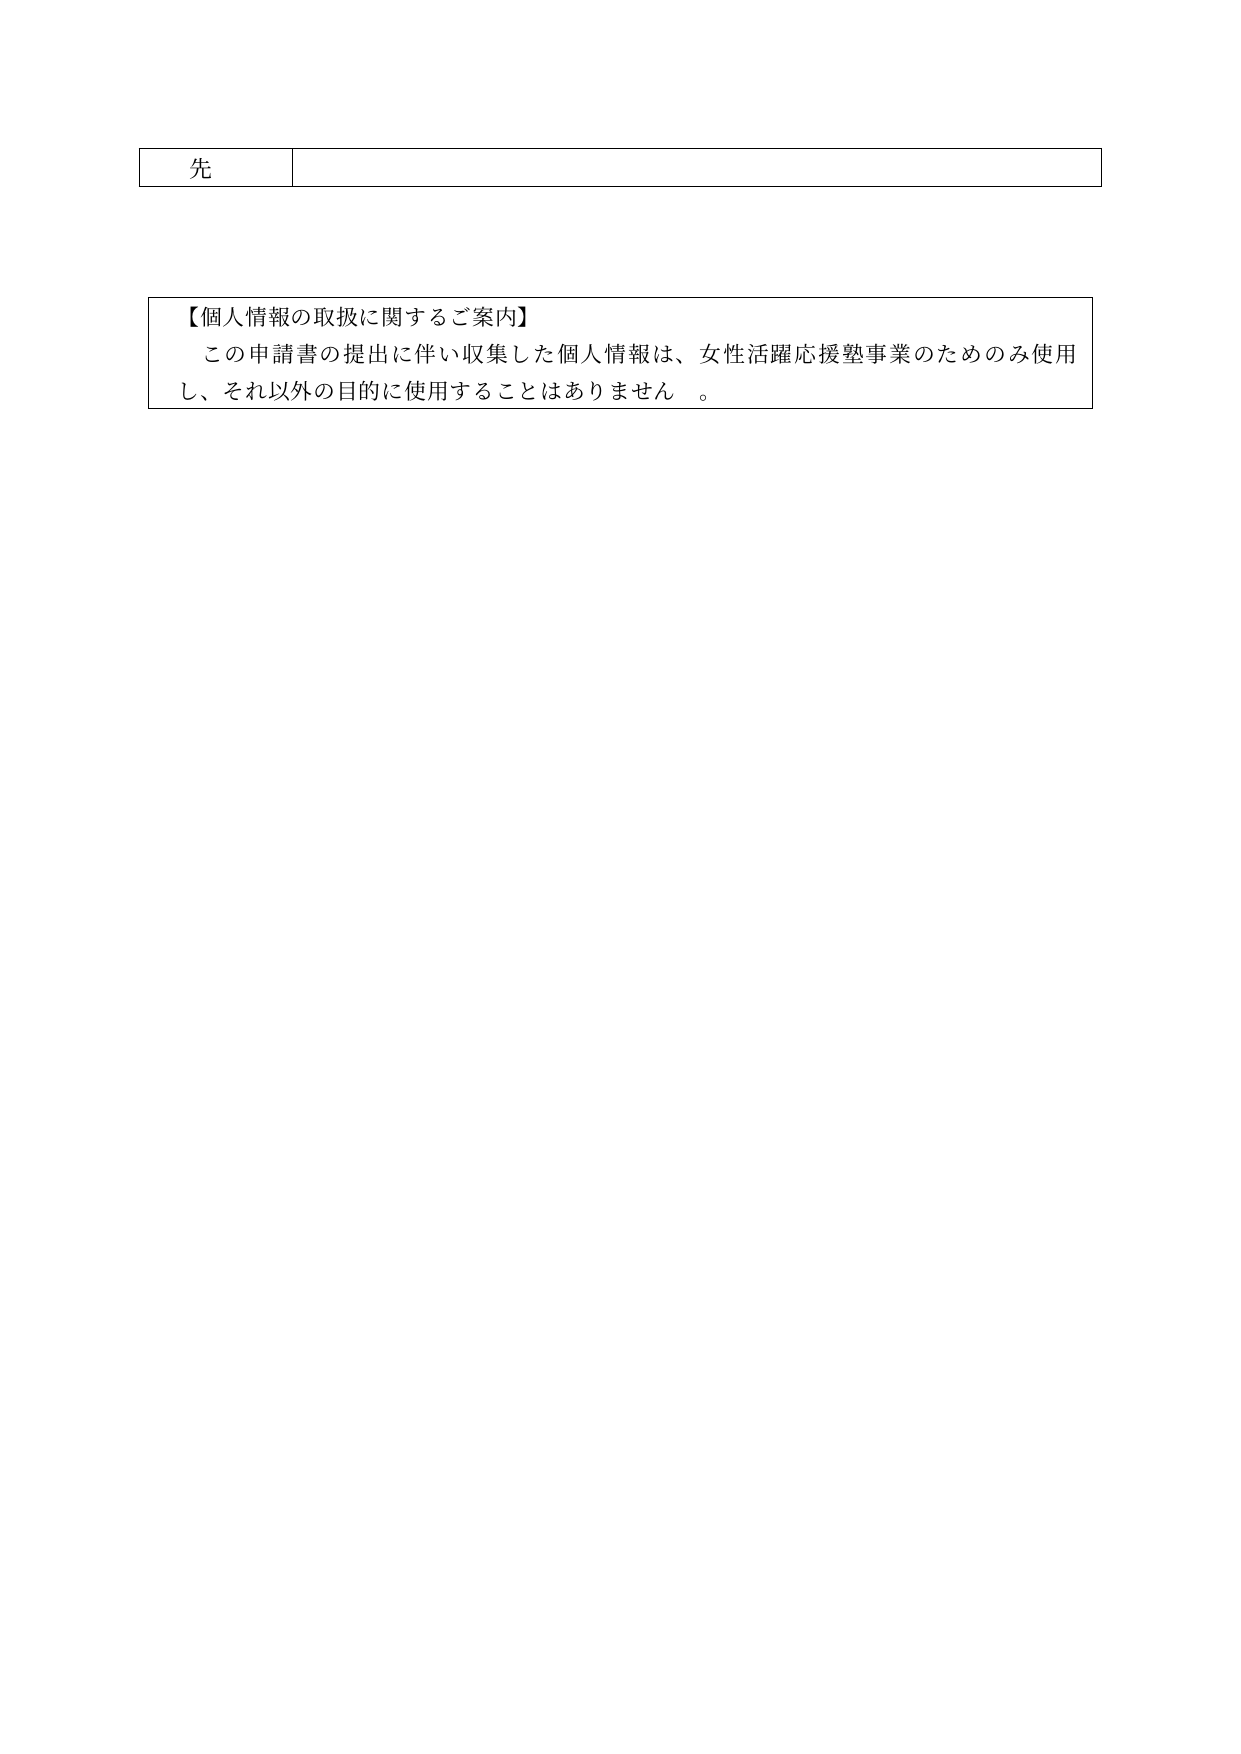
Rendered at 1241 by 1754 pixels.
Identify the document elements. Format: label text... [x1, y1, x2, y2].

table_cell 書類送付先 [140, 149, 292, 186]
table_header 【個人情報の取扱に関するご案内】 この申請書の提出に伴い収集した個人情報は、女性活躍応援塾事業のためのみ使用し、それ以外の目的に使用することはありません。 [149, 298, 1092, 408]
table_cell [293, 149, 1101, 186]
